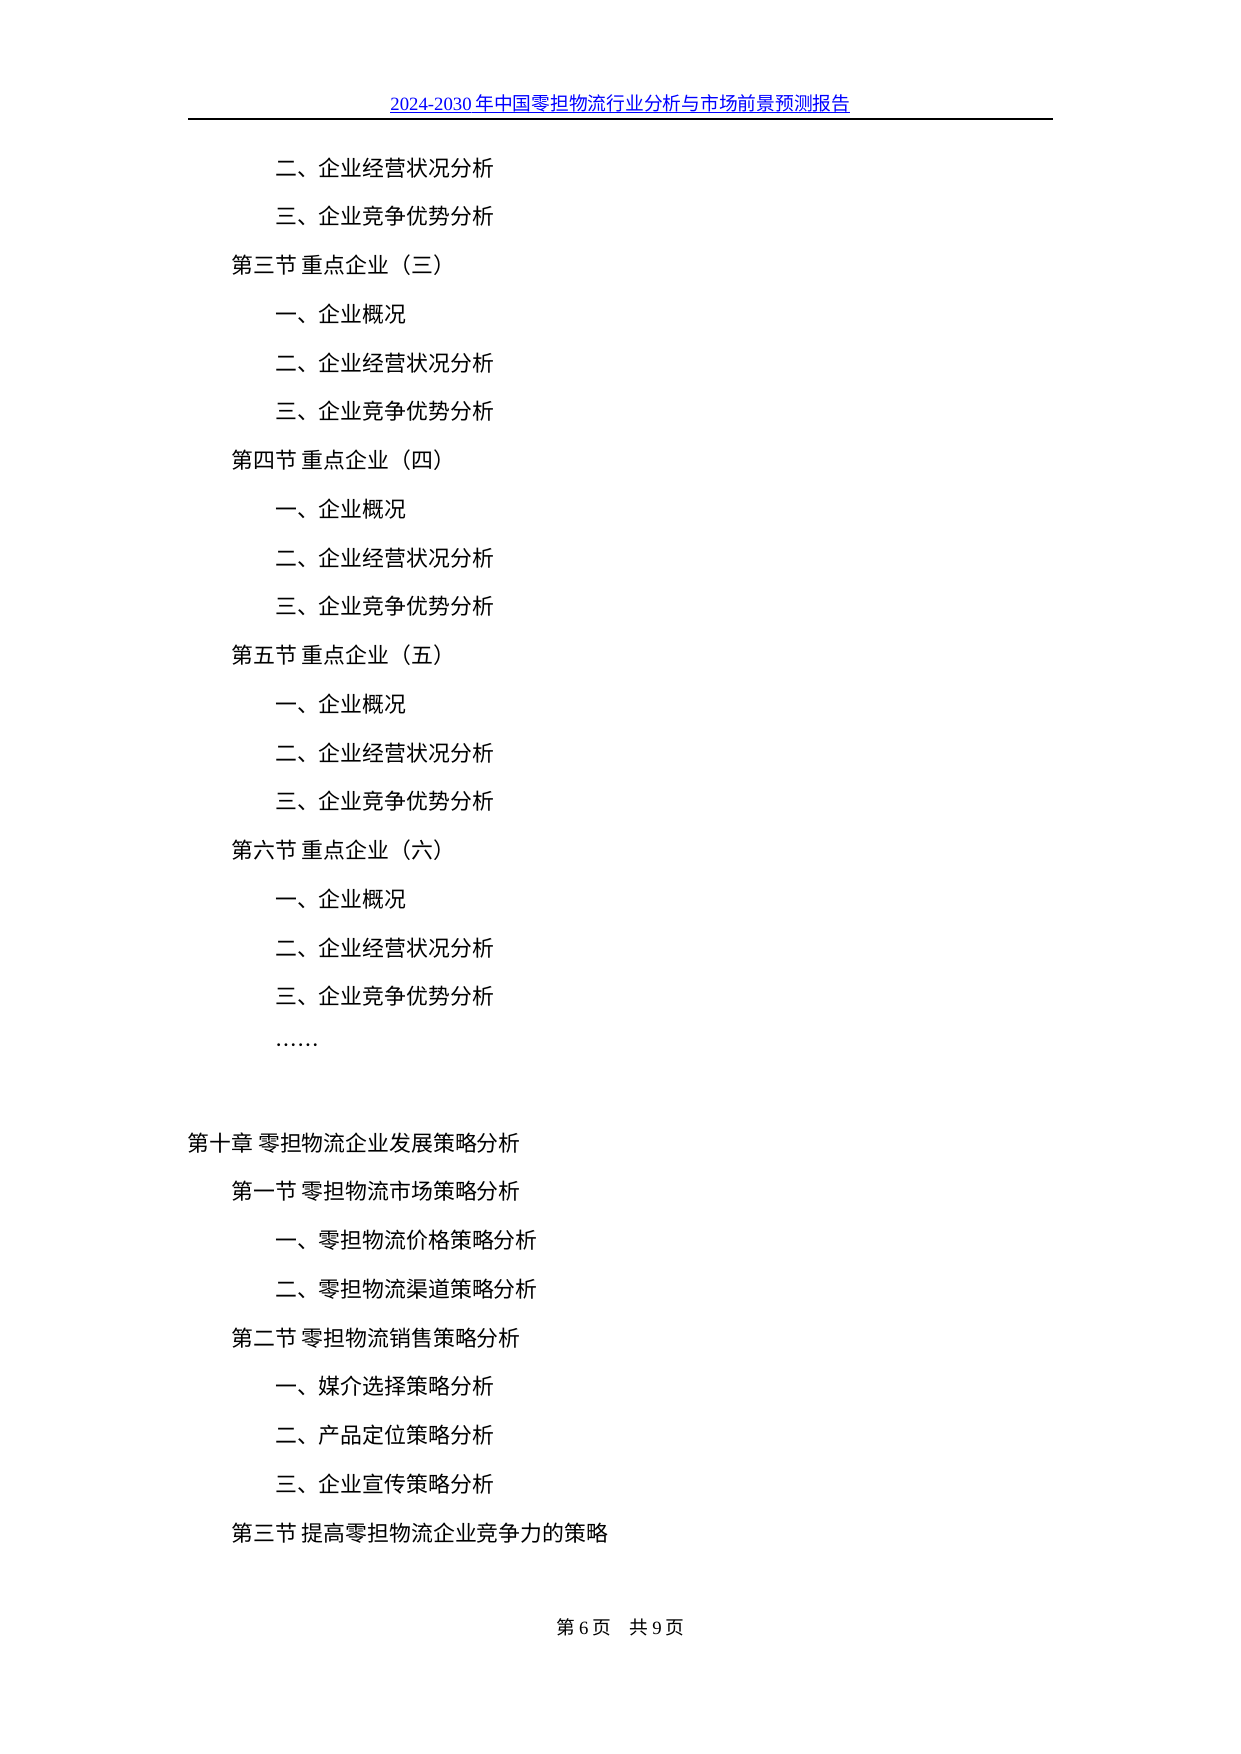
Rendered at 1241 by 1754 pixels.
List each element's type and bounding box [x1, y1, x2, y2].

text [187, 150, 1053, 1548]
